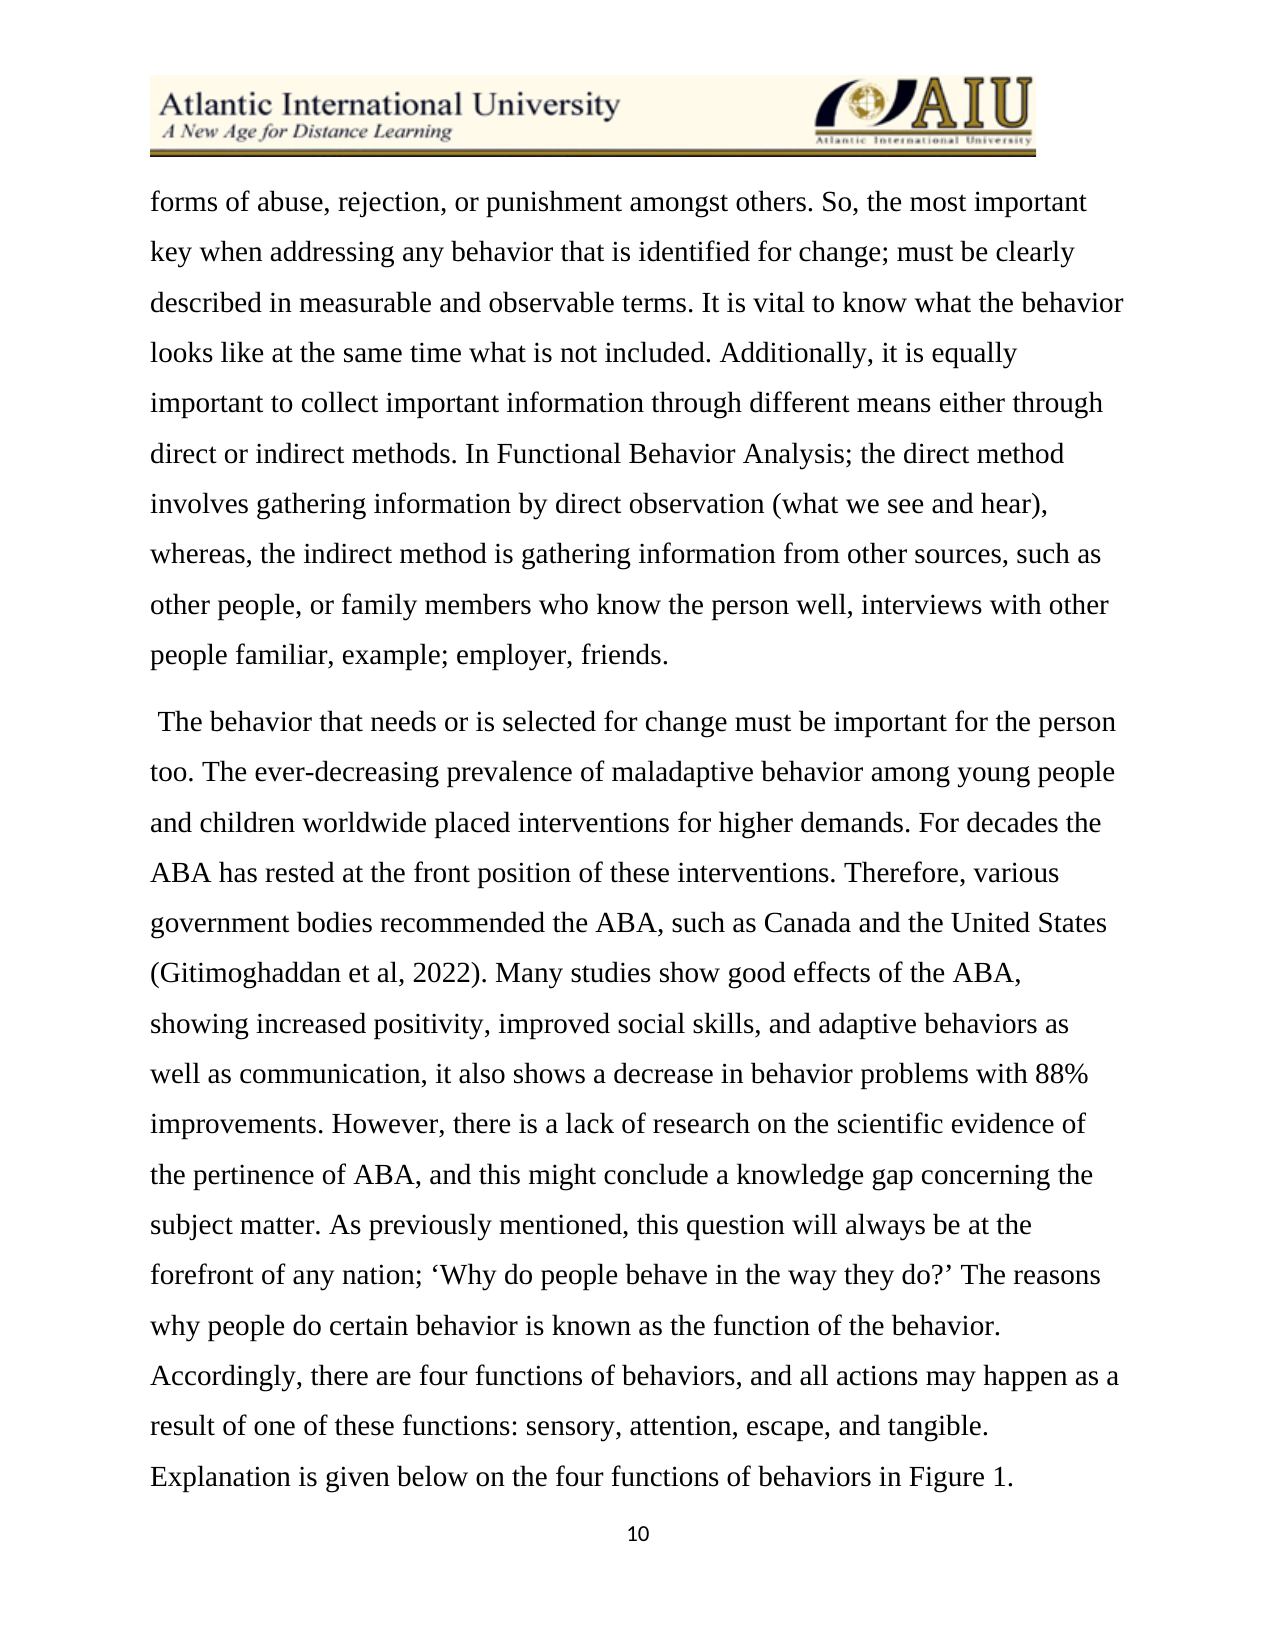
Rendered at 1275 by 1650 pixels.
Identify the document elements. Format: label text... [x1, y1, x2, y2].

picture [150, 75, 1037, 157]
text The behavior that needs or is selected for change must be important for the person too. The ever-decreasing prevalence of maladaptive behavior among young people and children worldwide placed interventions for higher demands. For decades the ABA has rested at the front position of these interventions. Therefore, various government bodies recommended the ABA, such as Canada and the United States (Gitimoghaddan et al, 2022). Many studies show good effects of the ABA, showing increased positivity, improved social skills, and adaptive behaviors as well as communication, it also shows a decrease in behavior problems with 88% improvements. However, there is a lack of research on the scientific evidence of the pertinence of ABA, and this might conclude a knowledge gap concerning the subject matter. As previously mentioned, this question will always be at the forefront of any nation; ‘Why do people behave in the way they do?’ The reasons why people do certain behavior is known as the function of the behavior. Accordingly, there are four functions of behaviors, and all actions may happen as a result of one of these functions: sensory, attention, escape, and tangible. Explanation is given below on the four functions of behaviors in Figure 1. [150, 704, 1125, 1492]
